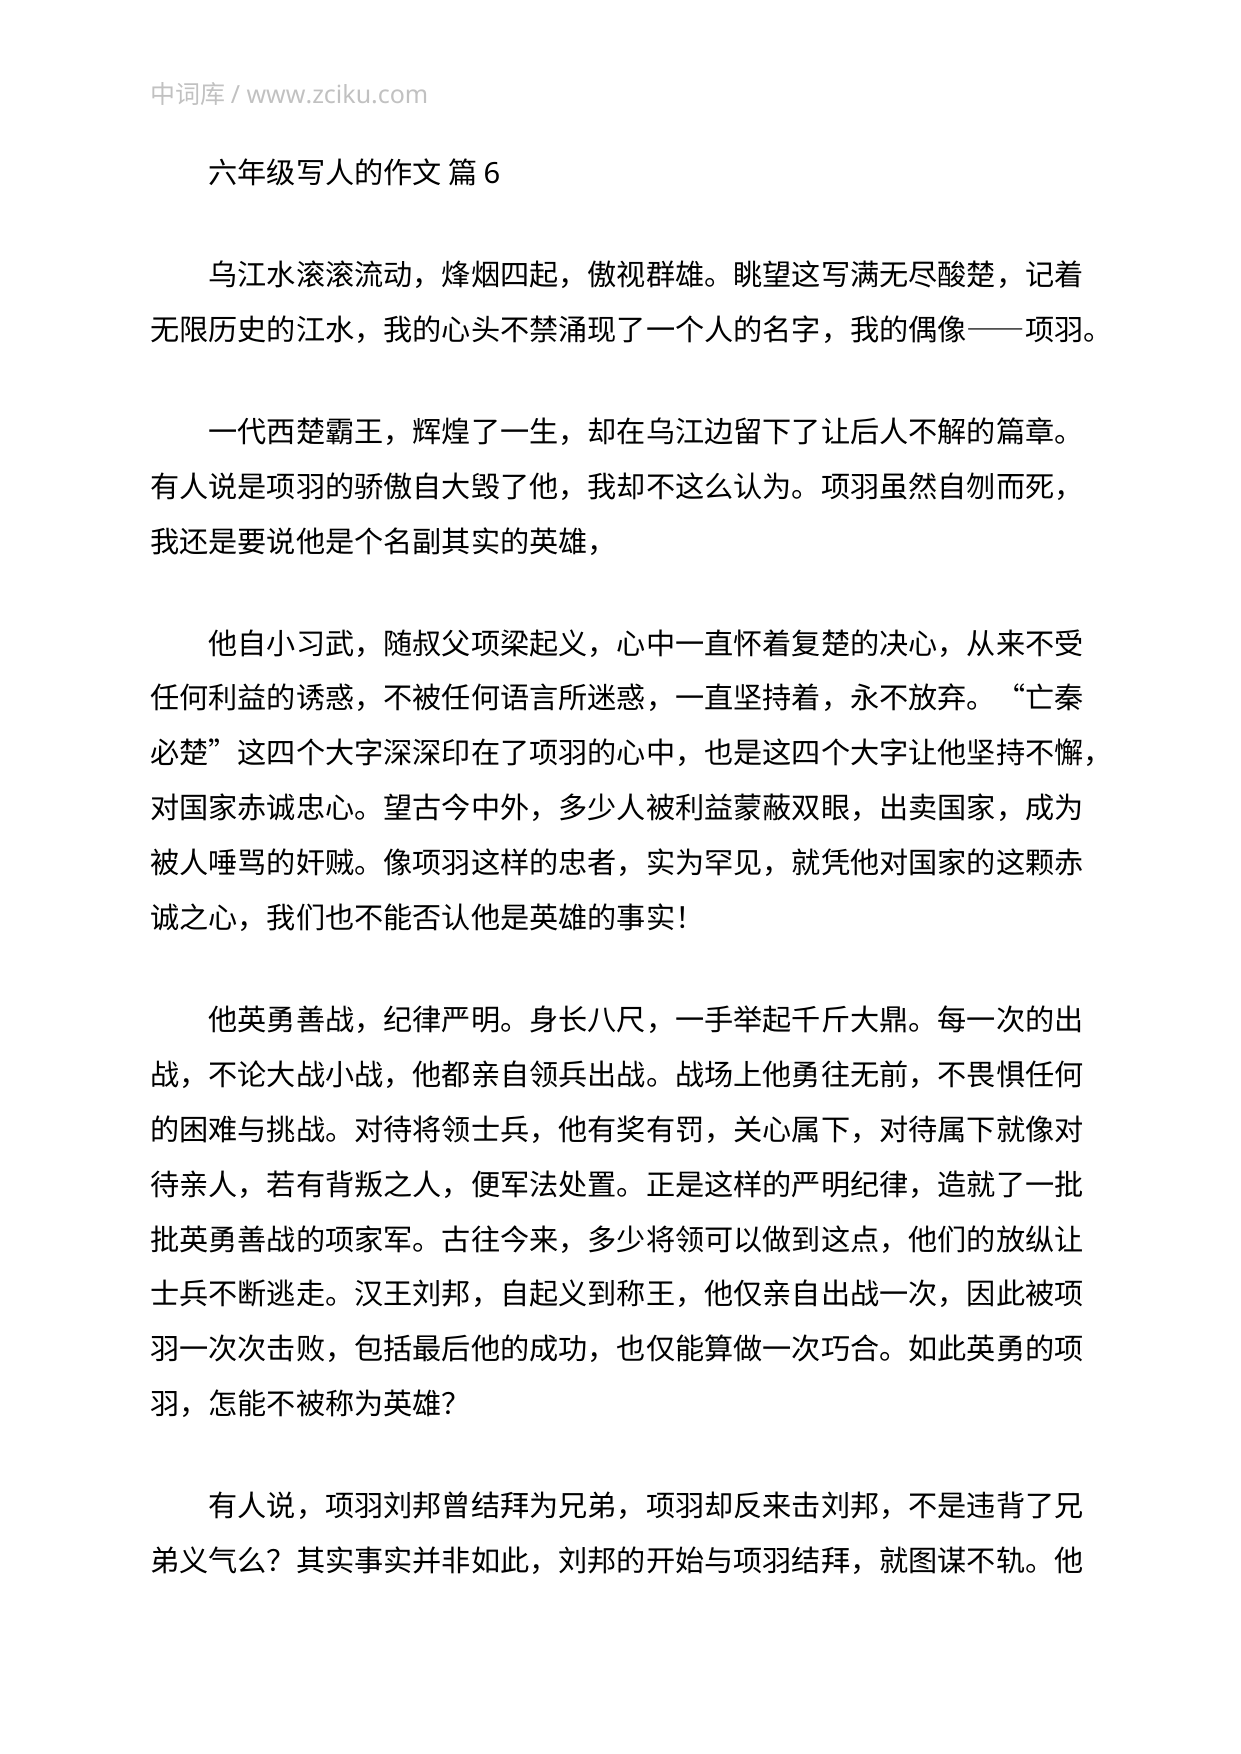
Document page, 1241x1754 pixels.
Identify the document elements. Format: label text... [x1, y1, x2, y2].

text 他英勇善战，纪律严明。身长八尺，一手举起千斤大鼎。每一次的出战，不论大战小战，他都亲自领兵出战。战场上他勇往无前，不畏惧任何的困难与挑战。对待将领士兵，他有奖有罚，关心属下，对待属下就像对待亲人，若有背叛之人，便军法处置。正是这样的严明纪律，造就了一批批英勇善战的项家军。古往今来，多少将领可以做到这点，他们的放纵让士兵不断逃走。汉王刘邦，自起义到称王，他仅亲自出战一次，因此被项羽一次次击败，包括最后他的成功，也仅能算做一次巧合。如此英勇的项羽，怎能不被称为英雄？ [150, 996, 1090, 1423]
text 六年级写人的作文 篇6 [150, 150, 1090, 192]
text 乌江水滚滚流动，烽烟四起，傲视群雄。眺望这写满无尽酸楚，记着无限历史的江水，我的心头不禁涌现了一个人的名字，我的偶像——项羽。 [150, 252, 1090, 349]
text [150, 1482, 1090, 1580]
text 他自小习武，随叔父项梁起义，心中一直怀着复楚的决心，从来不受任何利益的诱惑，不被任何语言所迷惑，一直坚持着，永不放弃。“亡秦必楚”这四个大字深深印在了项羽的心中，也是这四个大字让他坚持不懈，对国家赤诚忠心。望古今中外，多少人被利益蒙蔽双眼，出卖国家，成为被人唾骂的奸贼。像项羽这样的忠者，实为罕见，就凭他对国家的这颗赤诚之心，我们也不能否认他是英雄的事实！ [150, 620, 1090, 937]
text 一代西楚霸王，辉煌了一生，却在乌江边留下了让后人不解的篇章。有人说是项羽的骄傲自大毁了他，我却不这么认为。项羽虽然自刎而死，我还是要说他是个名副其实的英雄， [150, 409, 1090, 561]
